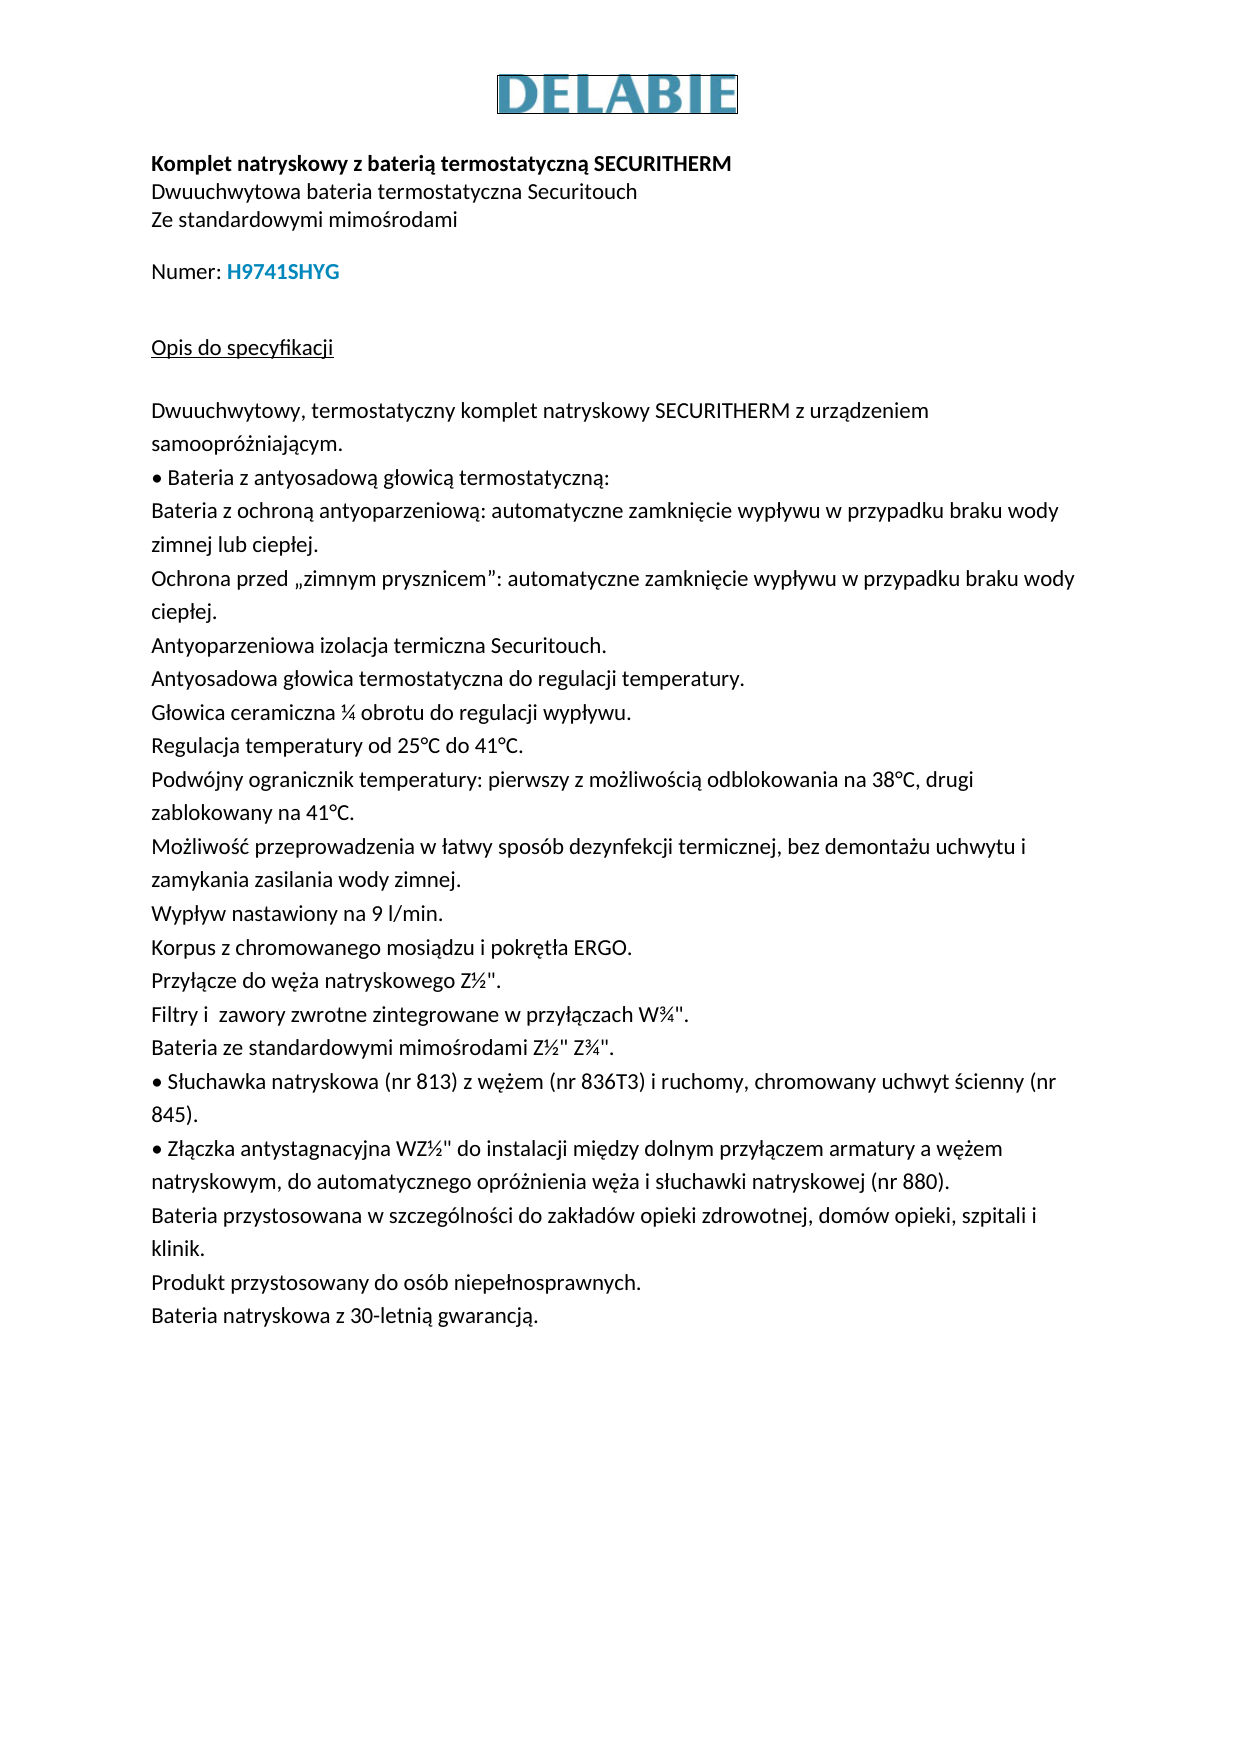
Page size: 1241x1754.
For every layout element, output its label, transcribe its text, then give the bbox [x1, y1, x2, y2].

picture [498, 76, 737, 113]
text Komplet natryskowy z baterią termostatyczną SECURITHERM [151, 149, 1084, 177]
text Regulacja temperatury od 25°C do 41°C. [151, 731, 1084, 759]
text Głowica ceramiczna ¼ obrotu do regulacji wypływu. [151, 698, 1084, 726]
text Ze standardowymi mimośrodami [151, 205, 1084, 233]
text Produkt przystosowany do osób niepełnosprawnych. [151, 1268, 1084, 1296]
text Bateria przystosowana w szczególności do zakładów opieki zdrowotnej, domów opieki, szpitali i klinik. [151, 1201, 1084, 1263]
text Korpus z chromowanego mosiądzu i pokrętła ERGO. [151, 933, 1084, 961]
text Przyłącze do węża natryskowego Z½". [151, 966, 1084, 994]
text • Słuchawka natryskowa (nr 813) z wężem (nr 836T3) i ruchomy, chromowany uchwyt ścienny (nr 845). [151, 1067, 1084, 1128]
text Numer: H9741SHYG [151, 257, 1084, 285]
text Ochrona przed „zimnym prysznicem”: automatyczne zamknięcie wypływu w przypadku braku wody ciepłej. [151, 564, 1084, 625]
text Dwuuchwytowy, termostatyczny komplet natryskowy SECURITHERM z urządzeniem samoopróżniającym. [151, 396, 1084, 458]
text Dwuuchwytowa bateria termostatyczna Securitouch [151, 177, 1084, 205]
text • Złączka antystagnacyjna WZ½" do instalacji między dolnym przyłączem armatury a wężem natryskowym, do automatycznego opróżnienia węża i słuchawki natryskowej (nr 880). [151, 1134, 1084, 1196]
text Możliwość przeprowadzenia w łatwy sposób dezynfekcji termicznej, bez demontażu uchwytu i zamykania zasilania wody zimnej. [151, 832, 1084, 894]
text Wypływ nastawiony na 9 l/min. [151, 899, 1084, 927]
text Bateria z ochroną antyoparzeniową: automatyczne zamknięcie wypływu w przypadku braku wody zimnej lub ciepłej. [151, 497, 1084, 558]
text Antyosadowa głowica termostatyczna do regulacji temperatury. [151, 664, 1084, 692]
text Podwójny ogranicznik temperatury: pierwszy z możliwością odblokowania na 38°C, drugi zablokowany na 41°C. [151, 765, 1084, 827]
text Filtry i zawory zwrotne zintegrowane w przyłączach W¾". [151, 1000, 1084, 1028]
text Antyoparzeniowa izolacja termiczna Securitouch. [151, 631, 1084, 659]
text Opis do specyfikacji [151, 333, 1084, 361]
text • Bateria z antyosadową głowicą termostatyczną: [151, 463, 1084, 491]
text Bateria ze standardowymi mimośrodami Z½" Z¾". [151, 1033, 1084, 1061]
text Bateria natryskowa z 30-letnią gwarancją. [151, 1302, 1084, 1330]
